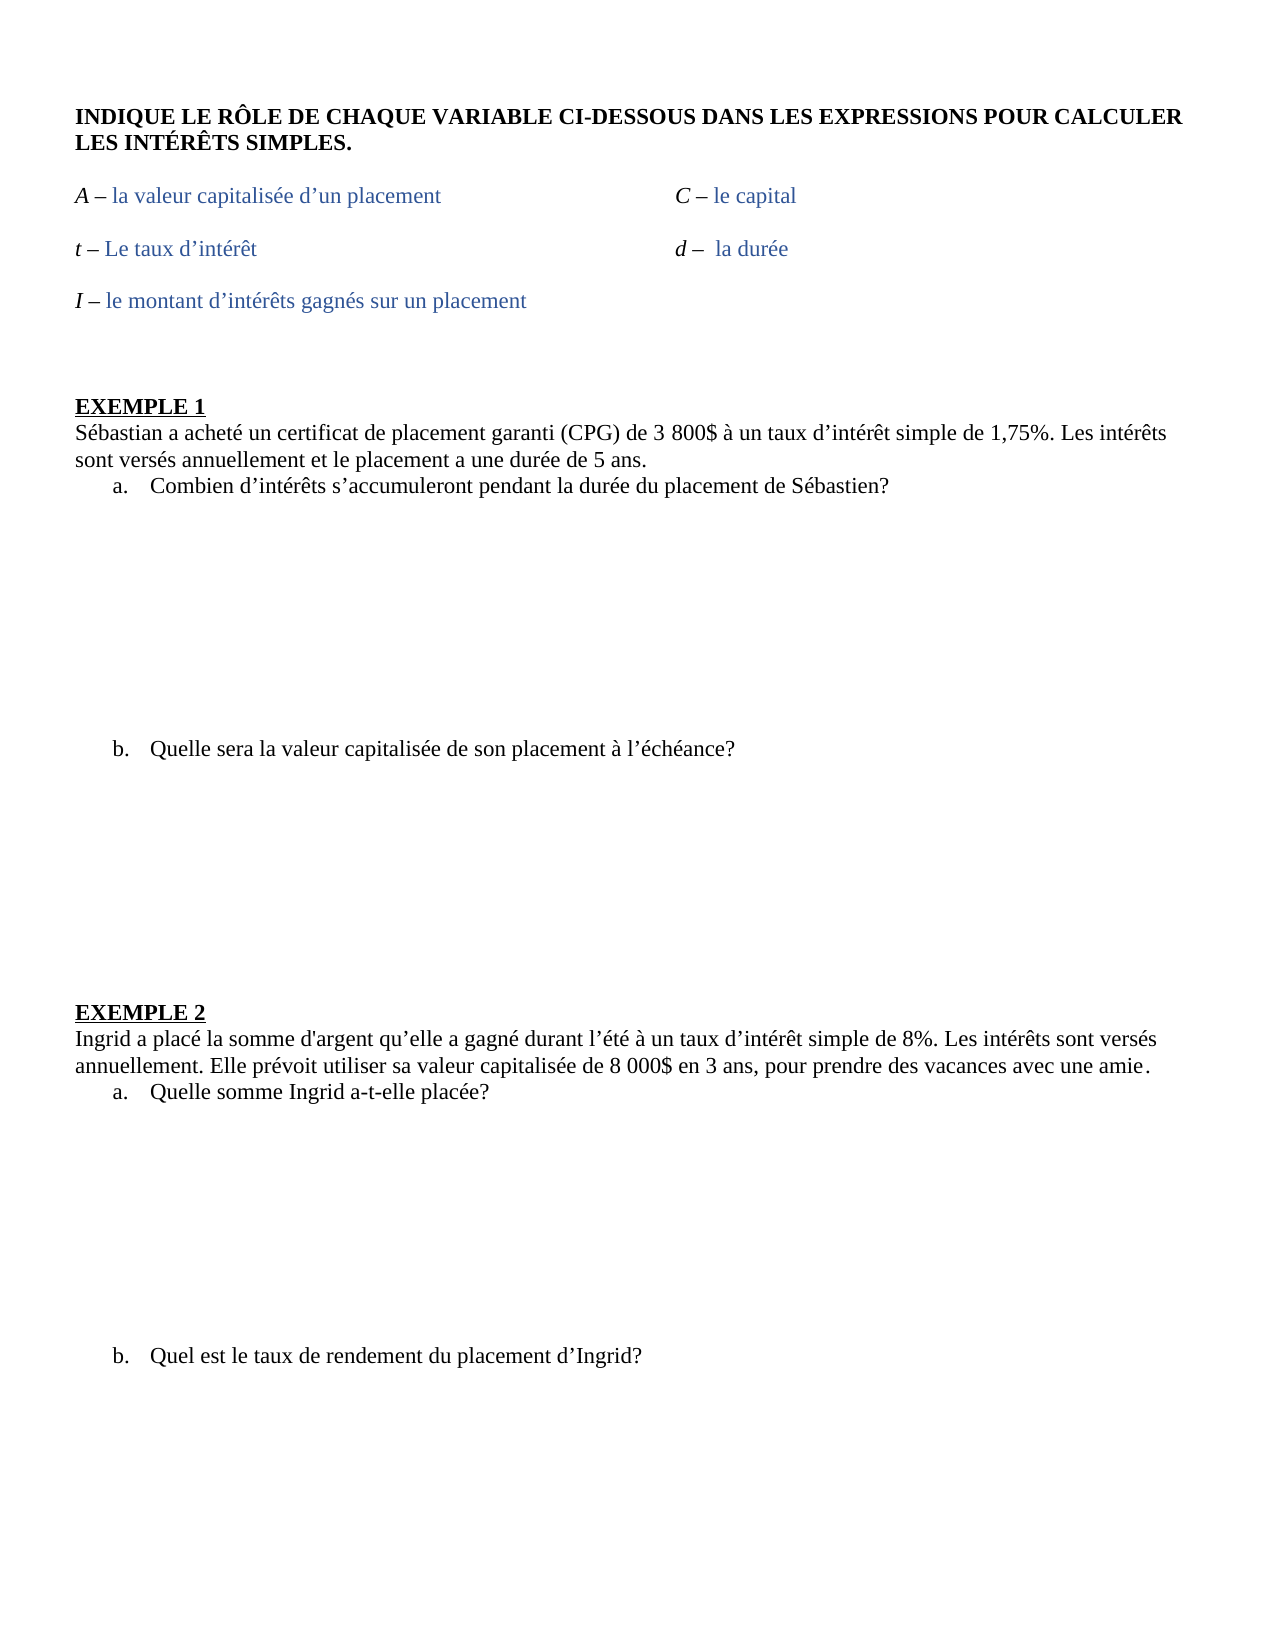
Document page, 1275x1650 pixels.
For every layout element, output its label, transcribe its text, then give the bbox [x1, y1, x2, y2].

text A – la valeur capitalisée d’un placement [75, 182, 600, 208]
list Quelle sera la valeur capitalisée de son placement à l’échéance? [112, 736, 1200, 762]
text Sébastian a acheté un certificat de placement garanti (CPG) de 3 800$ à un taux d’intérêt simple de 1,75%. Les intérêts sont versés annuellement et le placement a une durée de 5 ans. [75, 419, 1200, 472]
text I – le montant d’intérêts gagnés sur un placement [75, 287, 1200, 314]
text EXEMPLE 2 [75, 999, 1200, 1025]
text t – Le taux d’intérêt [75, 235, 600, 261]
text d – la durée [675, 235, 1200, 261]
text EXEMPLE 1 [75, 393, 1200, 419]
text Ingrid a placé la somme d'argent qu’elle a gagné durant l’été à un taux d’intérêt simple de 8%. Les intérêts sont versés annuellement. Elle prévoit utiliser sa valeur capitalisée de 8 000$ en 3 ans, pour prendre des vacances avec une amie. [75, 1025, 1200, 1078]
list Quelle somme Ingrid a-t-elle placée? [112, 1078, 1200, 1104]
text INDIQUE LE RÔLE DE CHAQUE VARIABLE CI-DESSOUS DANS LES EXPRESSIONS POUR CALCULER LES INTÉRÊTS SIMPLES. [75, 103, 1200, 156]
text C – le capital [675, 182, 1200, 208]
list Combien d’intérêts s’accumuleront pendant la durée du placement de Sébastien? [112, 472, 1200, 498]
list Quel est le taux de rendement du placement d’Ingrid? [112, 1342, 1200, 1368]
